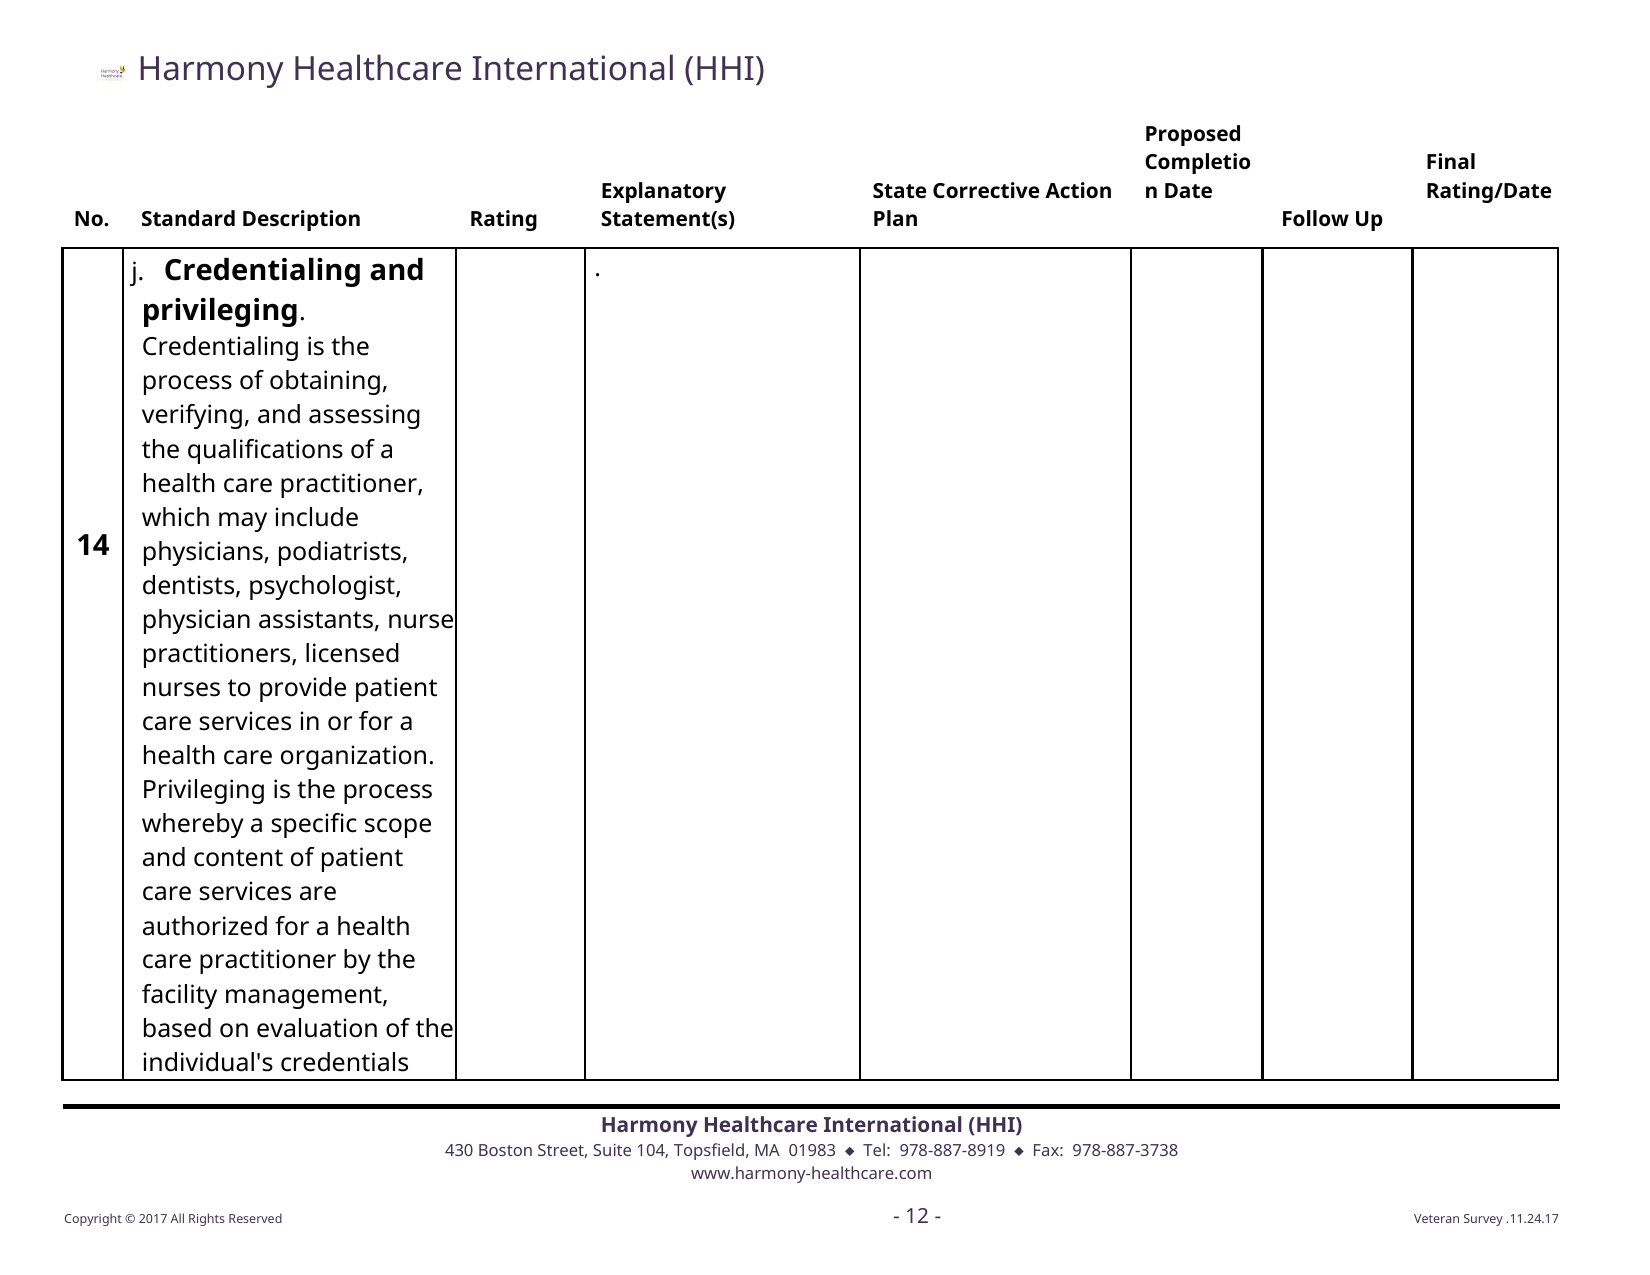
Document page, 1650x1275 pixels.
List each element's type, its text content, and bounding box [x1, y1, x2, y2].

table_header [1264, 249, 1411, 1078]
table_header [1132, 249, 1261, 1078]
picture [101, 64, 126, 81]
table_header . [586, 249, 859, 1078]
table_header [124, 249, 455, 1078]
table_header 14 14 Cont 14 Cont [64, 249, 122, 1078]
table_header [861, 249, 1130, 1078]
table_header [457, 249, 584, 1078]
table_header [1414, 249, 1557, 1078]
